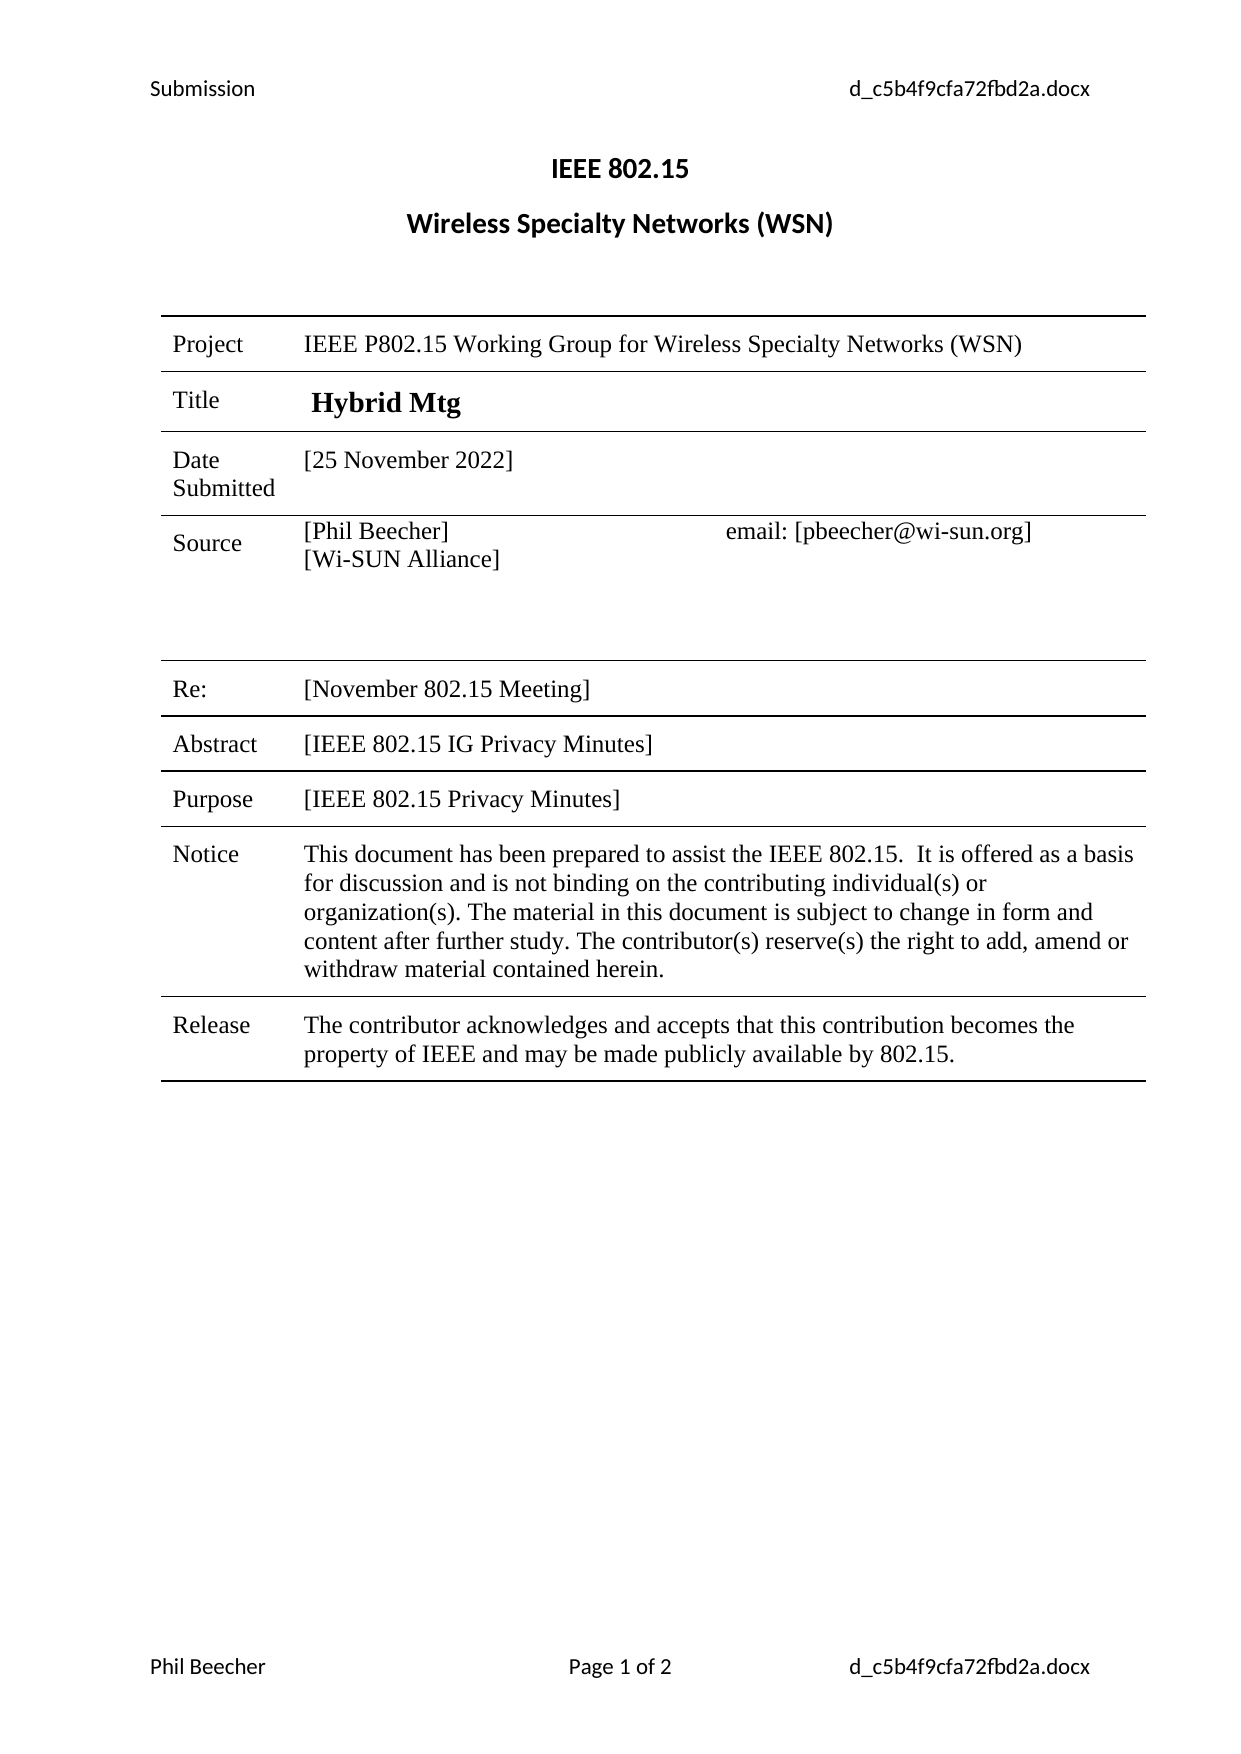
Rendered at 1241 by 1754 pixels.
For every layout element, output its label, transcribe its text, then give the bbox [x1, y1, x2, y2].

text IEEE 802.15 [150, 150, 1090, 186]
table_cell Purpose [161, 772, 292, 826]
table_cell 802.15 IG Privacy Minutes Hybrid Mtg [293, 372, 1146, 431]
table_cell Date Submitted [161, 432, 292, 515]
table_cell [25 November 2022] [293, 432, 1146, 515]
table_cell Notice [161, 827, 292, 996]
table_cell The contributor acknowledges and accepts that this contribution becomes the property of IEEE and may be made publicly available by 802.15. [293, 997, 1146, 1080]
table_cell Re: [161, 661, 292, 715]
table_header IEEE P802.15 Working Group for Wireless Specialty Networks (WSN) [293, 317, 1146, 371]
table_cell [Phil Beecher] [Wi-SUN Alliance] [293, 516, 714, 659]
table_cell email: [pbeecher@wi-sun.org] [714, 516, 1146, 659]
table_cell Source [161, 516, 292, 659]
text Wireless Specialty Networks (WSN) [150, 205, 1090, 241]
table_header Project [161, 317, 292, 371]
table_cell Title [161, 372, 292, 431]
table_cell Release [161, 997, 292, 1080]
table_cell This document has been prepared to assist the IEEE 802.15. It is offered as a basis for discussion and is not binding on the contributing individual(s) or organization(s). The material in this document is subject to change in form and content after further study. The contributor(s) reserve(s) the right to add, amend or withdraw material contained herein. [293, 827, 1146, 996]
table_cell [November 802.15 Meeting] [293, 661, 1146, 715]
table_cell Abstract [161, 717, 292, 770]
table_cell [IEEE 802.15 Privacy Minutes] [293, 772, 1146, 826]
table_cell [IEEE 802.15 IG Privacy Minutes] [293, 717, 1146, 770]
